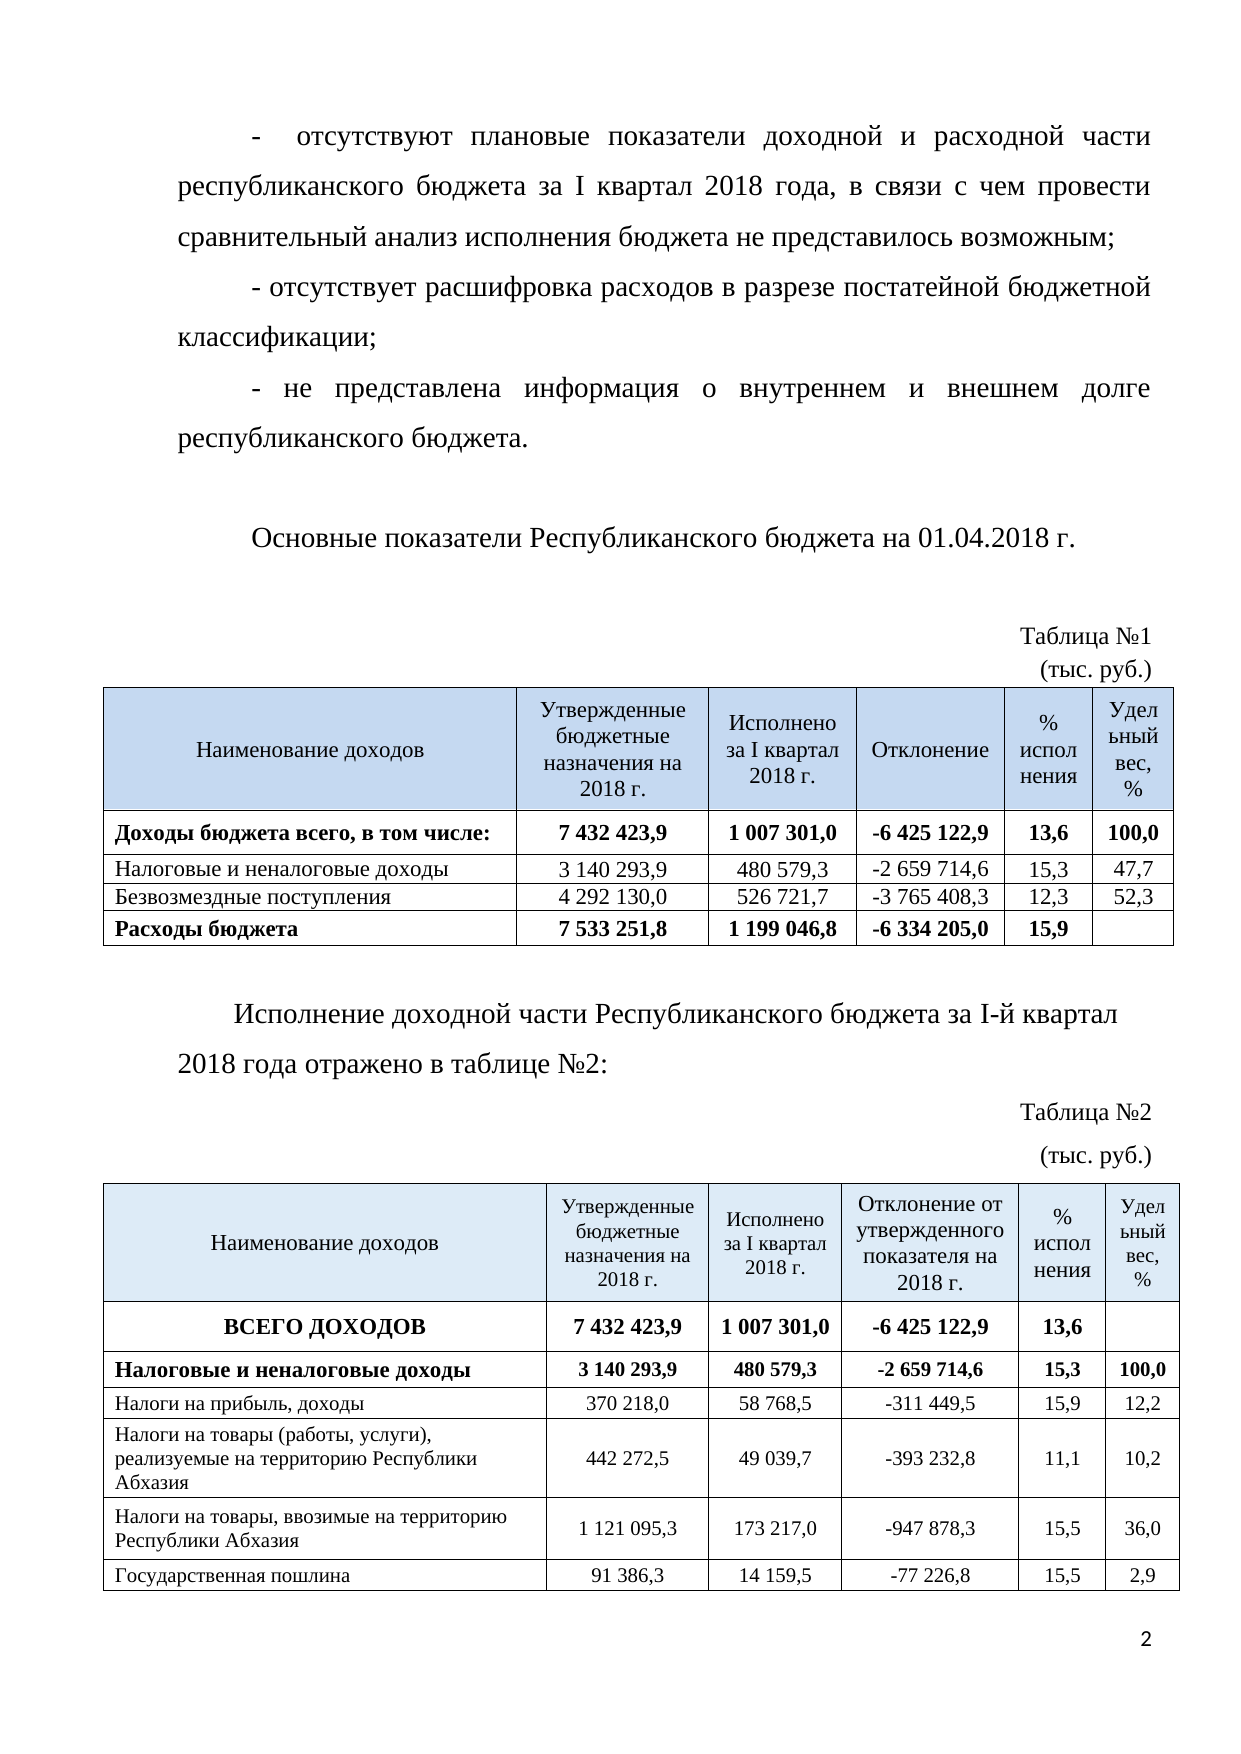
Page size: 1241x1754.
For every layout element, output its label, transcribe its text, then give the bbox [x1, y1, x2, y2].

table_cell 15,3 [1019, 1352, 1105, 1387]
table_cell Безвозмездные поступления [104, 884, 516, 910]
table_cell 7 533 251,8 [517, 911, 708, 945]
table_cell 442 272,5 [547, 1419, 708, 1497]
table_cell 2,9 [1106, 1560, 1179, 1589]
table_cell 173 217,0 [709, 1498, 841, 1559]
table_cell -947 878,3 [842, 1498, 1018, 1559]
table_header Удельный вес, % [1093, 688, 1173, 809]
table_header Удельный вес, % [1106, 1184, 1179, 1301]
table_header Наименование доходов [104, 1184, 546, 1301]
table_cell -2 659 714,6 [857, 855, 1004, 882]
table_header Отклонение [857, 688, 1004, 809]
table_cell 14 159,5 [709, 1560, 841, 1589]
table_cell 1 199 046,8 [709, 911, 856, 945]
table_cell 10,2 [1106, 1419, 1179, 1497]
table_cell 13,6 [1019, 1302, 1105, 1351]
table_cell Налоговые и неналоговые доходы [104, 855, 516, 882]
table_cell -6 425 122,9 [857, 811, 1004, 854]
table_cell Налоги на товары, ввозимые на территорию Республики Абхазия [104, 1498, 546, 1559]
table_cell 370 218,0 [547, 1388, 708, 1418]
table_cell [1093, 911, 1173, 945]
table_cell 100,0 [1093, 811, 1173, 854]
table_cell 7 432 423,9 [517, 811, 708, 854]
table_cell -3 765 408,3 [857, 884, 1004, 910]
table_cell 11,1 [1019, 1419, 1105, 1497]
table_cell 3 140 293,9 [517, 855, 708, 882]
table_header Исполнено за I квартал 2018 г. [709, 1184, 841, 1301]
table_cell 52,3 [1093, 884, 1173, 910]
table_cell 12,2 [1106, 1388, 1179, 1418]
table_cell Налоги на товары (работы, услуги), реализуемые на территорию Республики Абхазия [104, 1419, 546, 1497]
table_cell 15,3 [1005, 855, 1092, 882]
table_cell 15,9 [1005, 911, 1092, 945]
table_cell ВСЕГО ДОХОДОВ [104, 1302, 546, 1351]
table_cell 3 140 293,9 [547, 1352, 708, 1387]
table_cell 1 007 301,0 [709, 811, 856, 854]
table_cell -77 226,8 [842, 1560, 1018, 1589]
table_cell -6 334 205,0 [857, 911, 1004, 945]
table_cell 36,0 [1106, 1498, 1179, 1559]
table_cell 58 768,5 [709, 1388, 841, 1418]
table_header % исполнения [1019, 1184, 1105, 1301]
table_header % исполнения [1005, 688, 1092, 809]
table_cell [1106, 1302, 1179, 1351]
text - отсутствует расшифровка расходов в разрезе постатейной бюджетной классификации; [177, 269, 1152, 353]
table_cell -311 449,5 [842, 1388, 1018, 1418]
text - не представлена информация о внутреннем и внешнем долге республиканского бюджета. [177, 370, 1152, 453]
table_cell Налоги на прибыль, доходы [104, 1388, 546, 1418]
table_cell -2 659 714,6 [842, 1352, 1018, 1387]
table_cell 100,0 [1106, 1352, 1179, 1387]
table_cell 15,5 [1019, 1498, 1105, 1559]
text Таблица №1 [177, 621, 1152, 650]
table_header Исполнено за I квартал 2018 г. [709, 688, 856, 809]
table_cell 526 721,7 [709, 884, 856, 910]
table_cell -393 232,8 [842, 1419, 1018, 1497]
table_cell 12,3 [1005, 884, 1092, 910]
table_cell 1 007 301,0 [709, 1302, 841, 1351]
table_cell 4 292 130,0 [517, 884, 708, 910]
table_cell 47,7 [1093, 855, 1173, 882]
table_cell 49 039,7 [709, 1419, 841, 1497]
table_cell 15,9 [1019, 1388, 1105, 1418]
table_cell 13,6 [1005, 811, 1092, 854]
table_header Отклонение от утвержденного показателя на 2018 г. [842, 1184, 1018, 1301]
table_header Утвержденные бюджетные назначения на 2018 г. [547, 1184, 708, 1301]
text (тыс. руб.) [118, 654, 1152, 683]
text (тыс. руб.) [103, 1140, 1152, 1169]
table_header Утвержденные бюджетные назначения на 2018 г. [517, 688, 708, 809]
text - отсутствуют плановые показатели доходной и расходной части республиканского бюджета за I квартал 2018 года, в связи с чем провести сравнительный анализ исполнения бюджета не представилось возможным; [177, 118, 1152, 252]
table_cell Доходы бюджета всего, в том числе: [104, 811, 516, 854]
table_cell 1 121 095,3 [547, 1498, 708, 1559]
table_header Наименование доходов [104, 688, 516, 809]
table_cell 480 579,3 [709, 855, 856, 882]
table_cell 7 432 423,9 [547, 1302, 708, 1351]
table_cell -6 425 122,9 [842, 1302, 1018, 1351]
text Исполнение доходной части Республиканского бюджета за I-й квартал 2018 года отражено в таблице №2: [177, 996, 1152, 1080]
text Таблица №2 [177, 1097, 1152, 1126]
table_cell Государственная пошлина [104, 1560, 546, 1589]
table_cell 15,5 [1019, 1560, 1105, 1589]
table_cell 91 386,3 [547, 1560, 708, 1589]
table_cell 480 579,3 [709, 1352, 841, 1387]
table_cell Расходы бюджета [104, 911, 516, 945]
text Основные показатели Республиканского бюджета на 01.04.2018 г. [177, 521, 1152, 554]
table_cell Налоговые и неналоговые доходы [104, 1352, 546, 1387]
